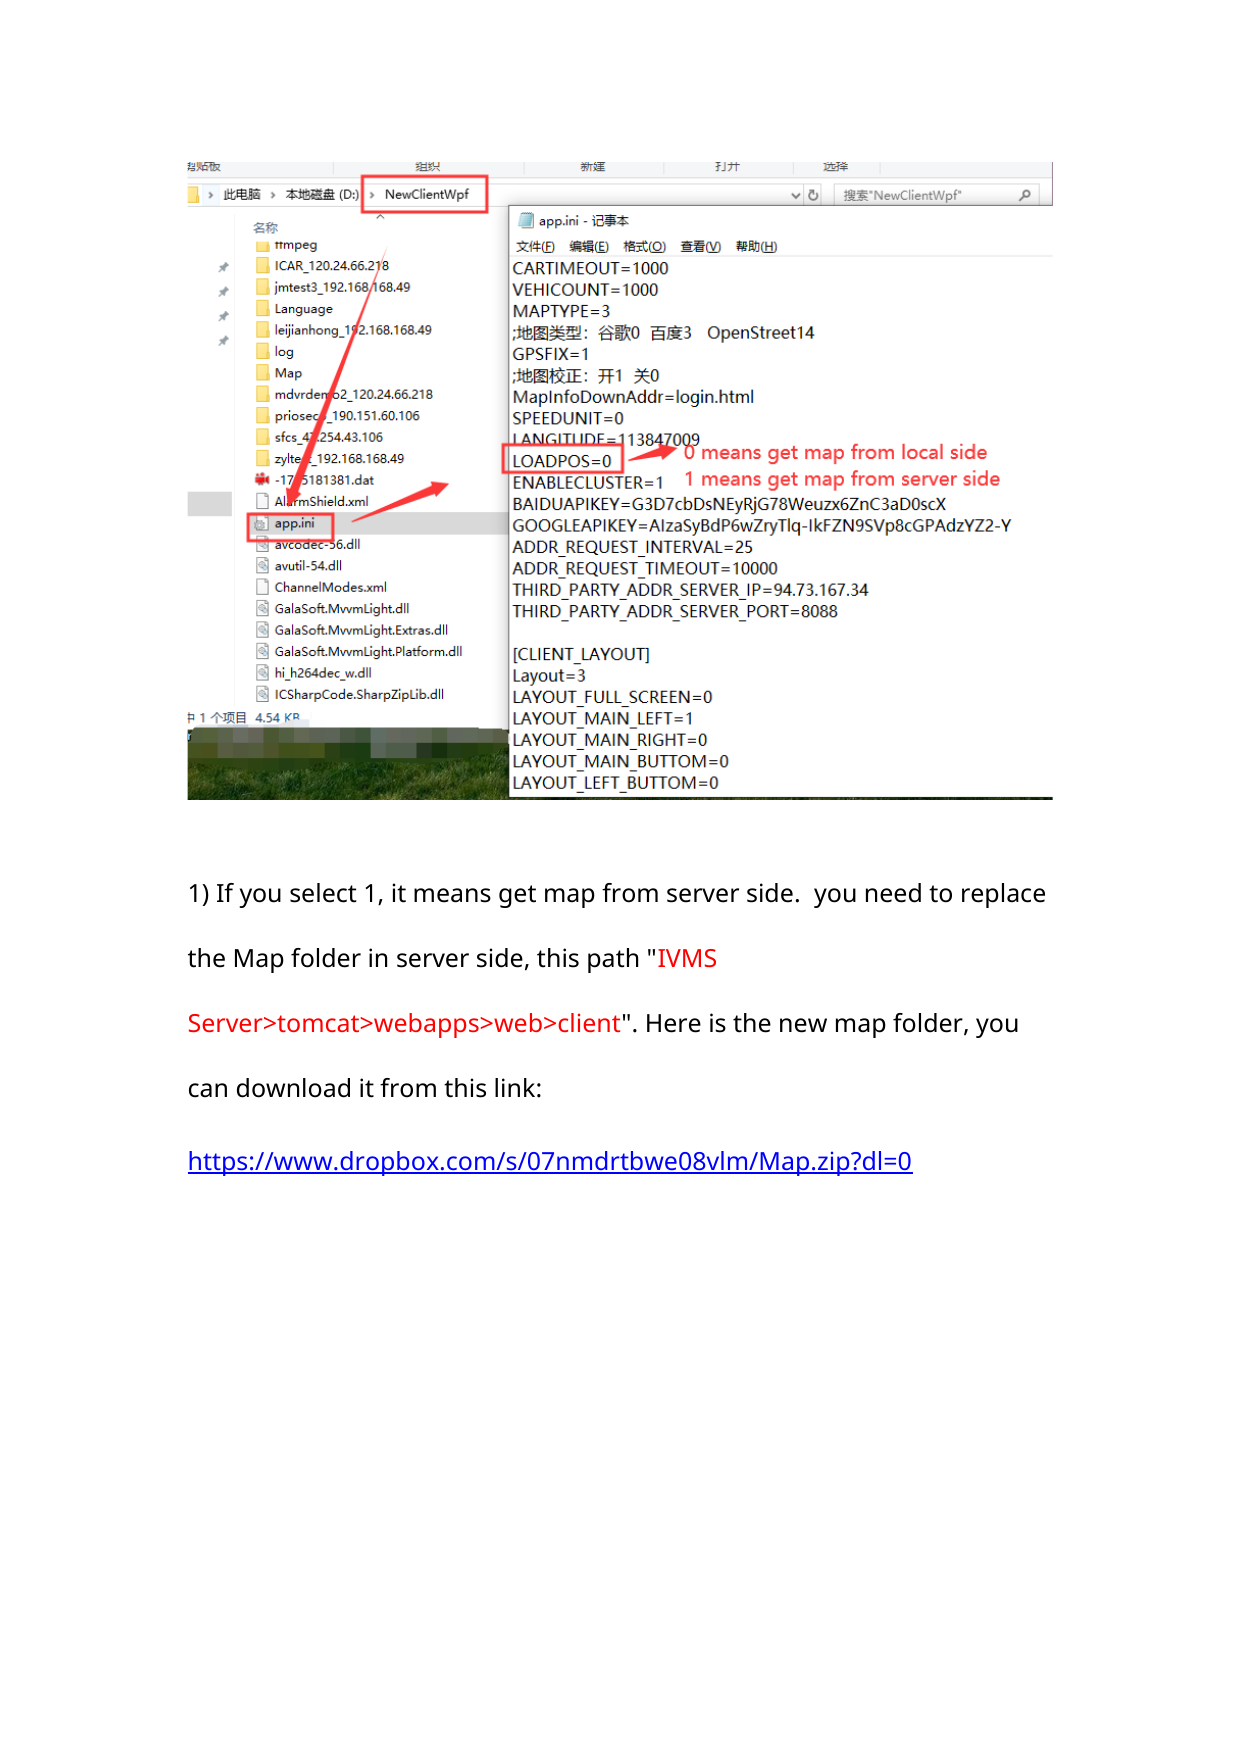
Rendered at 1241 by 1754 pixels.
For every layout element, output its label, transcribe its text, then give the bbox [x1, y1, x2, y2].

text 1) If you select 1, it means get map from server side. you need to replace the Map folder in server side, this path "IVMS Server>tomcat>webapps>web>client". Here is the new map folder, you can download it from this link: [187, 860, 1053, 1120]
picture [187, 162, 1053, 800]
text https://www.dropbox.com/s/07nmdrtbwe08vlm/Map.zip?dl=0 [187, 1128, 1053, 1193]
